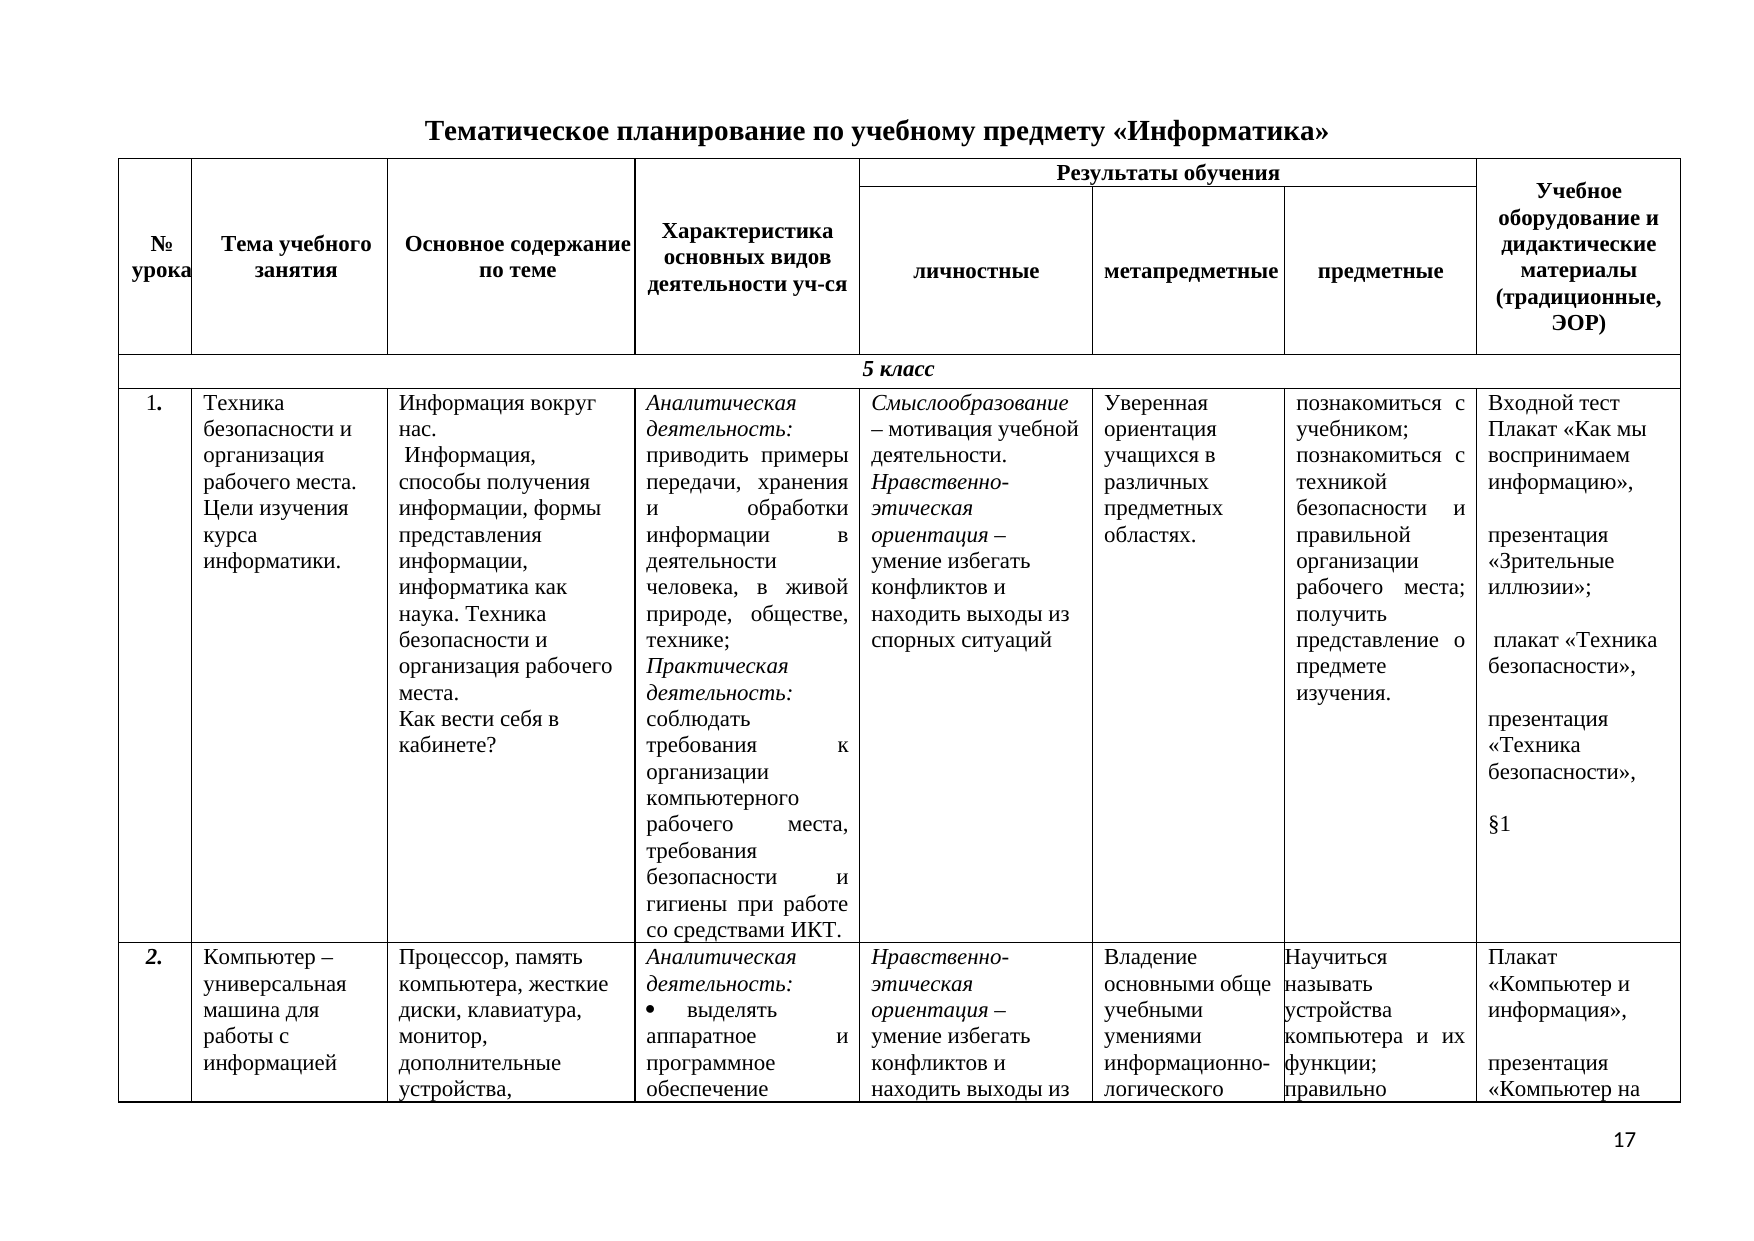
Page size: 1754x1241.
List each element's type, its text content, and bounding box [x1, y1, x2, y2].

table_cell познакомиться с учебником; познакомиться с техникой безопасности и правильной организации рабочего места; получить представление о предмете изучения. [1285, 389, 1476, 942]
table_cell 5 класс [119, 355, 1680, 388]
table_header Учебное оборудование и дидактические материалы (традиционные, ЭОР) [1477, 159, 1680, 354]
table_cell Информация вокруг нас. Информация, способы получения информации, формы представления информации, информатика как наука. Техника безопасности и организация рабочего места. Как вести себя в кабинете? [388, 389, 634, 942]
table_cell 2. [119, 943, 191, 1101]
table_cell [1285, 943, 1476, 1101]
table_cell Смыслообразование – мотивация учебной деятельности. Нравственно-этическая ориентация – умение избегать конфликтов и находить выходы из спорных ситуаций [860, 389, 1092, 942]
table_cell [1093, 943, 1284, 1101]
table_header Тема учебного занятия [192, 159, 387, 354]
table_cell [1477, 943, 1680, 1101]
table_header Основное содержание по теме [388, 159, 634, 354]
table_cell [388, 943, 634, 1101]
table_header Характеристика основных видов деятельности уч-ся [636, 159, 859, 354]
table_cell Техника безопасности и организация рабочего места. Цели изучения курса информатики. [192, 389, 387, 942]
table_cell Аналитическая деятельность: приводить примеры передачи, хранения и обработки информации в деятельности человека, в живой природе, обществе, технике; Практическая деятельность: соблюдать требования к организации компьютерного рабочего места, требования безопасности и гигиены при работе со средствами ИКТ. [636, 389, 859, 942]
table_cell предметные [1285, 187, 1476, 354]
table_cell личностные [860, 187, 1092, 354]
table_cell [860, 943, 1092, 1101]
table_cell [636, 943, 859, 1101]
table_header № урока [119, 159, 191, 354]
table_cell Входной тест Плакат «Как мы воспринимаем информацию», презентация «Зрительные иллюзии»; плакат «Техника безопасности», презентация «Техника безопасности», §1 [1477, 389, 1680, 942]
table_header Результаты обучения [860, 159, 1476, 186]
table_cell Уверенная ориентация учащихся в различных предметных областях. [1093, 389, 1284, 942]
text Тематическое планирование по учебному предмету «Информатика» [118, 113, 1636, 147]
table_cell метапредметные [1093, 187, 1284, 354]
table_cell 1. [119, 389, 191, 942]
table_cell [192, 943, 387, 1101]
